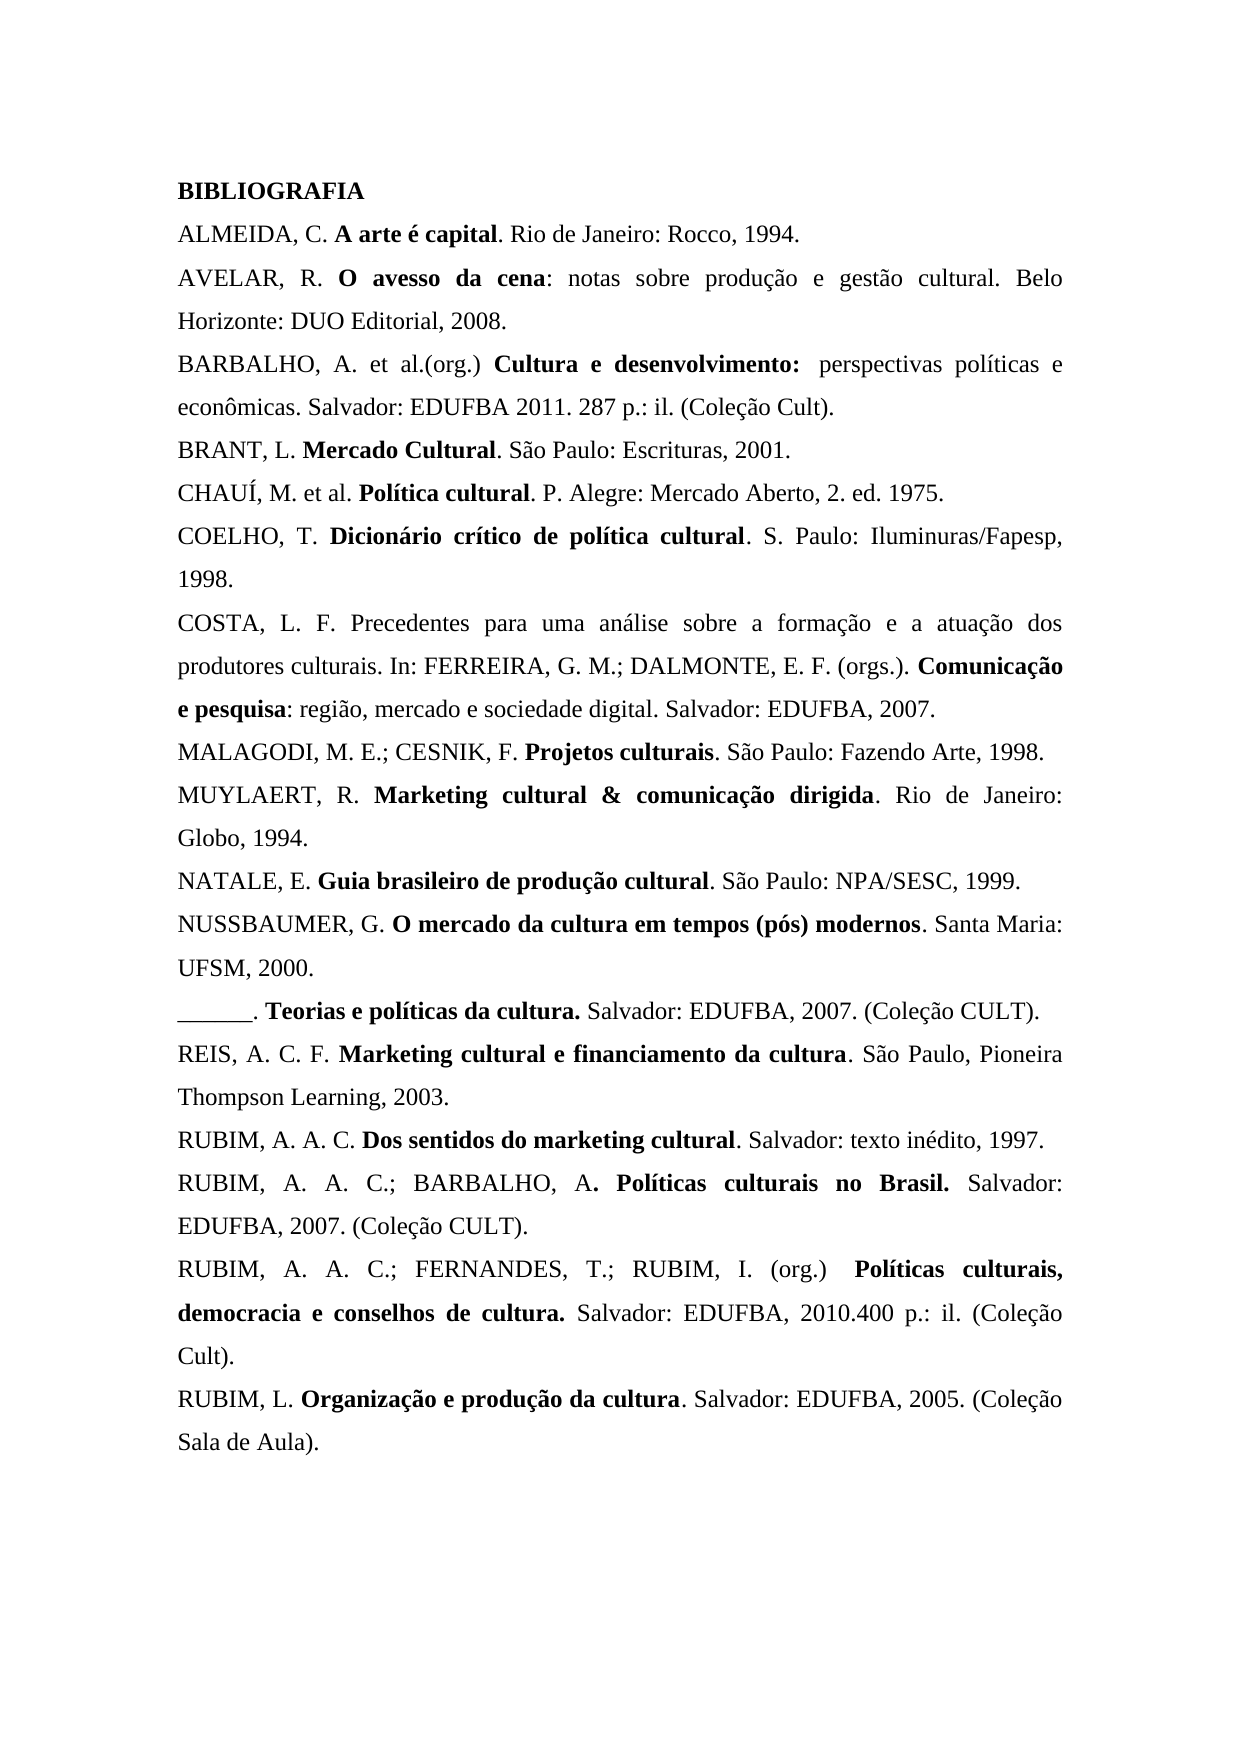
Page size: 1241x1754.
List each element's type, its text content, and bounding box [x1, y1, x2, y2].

subtitle BIBLIOGRAFIA [177, 176, 1063, 205]
text CHAUÍ, M. et al. Política cultural. P. Alegre: Mercado Aberto, 2. ed. 1975. [177, 478, 1063, 507]
text RUBIM, A. A. C.; FERNANDES, T.; RUBIM, I. (org.) Políticas culturais, democracia e conselhos de cultura. Salvador: EDUFBA, 2010.400 p.: il. (Coleção Cult). [177, 1254, 1063, 1369]
text RUBIM, A. A. C.; BARBALHO, A. Políticas culturais no Brasil. Salvador: EDUFBA, 2007. (Coleção CULT). [177, 1168, 1063, 1240]
text ______. Teorias e políticas da cultura. Salvador: EDUFBA, 2007. (Coleção CULT). [177, 996, 1063, 1024]
text AVELAR, R. O avesso da cena: notas sobre produção e gestão cultural. Belo Horizonte: DUO Editorial, 2008. [177, 263, 1063, 334]
text BARBALHO, A. et al.(org.) Cultura e desenvolvimento: perspectivas políticas e econômicas. Salvador: EDUFBA 2011. 287 p.: il. (Coleção Cult). [177, 349, 1063, 421]
text BRANT, L. Mercado Cultural. São Paulo: Escrituras, 2001. [177, 435, 1063, 464]
text RUBIM, A. A. C. Dos sentidos do marketing cultural. Salvador: texto inédito, 1997. [177, 1125, 1063, 1154]
text MUYLAERT, R. Marketing cultural & comunicação dirigida. Rio de Janeiro: Globo, 1994. [177, 780, 1063, 852]
text NUSSBAUMER, G. O mercado da cultura em tempos (pós) modernos. Santa Maria: UFSM, 2000. [177, 909, 1063, 981]
text RUBIM, L. Organização e produção da cultura. Salvador: EDUFBA, 2005. (Coleção Sala de Aula). [177, 1384, 1063, 1456]
text REIS, A. C. F. Marketing cultural e financiamento da cultura. São Paulo, Pioneira Thompson Learning, 2003. [177, 1039, 1063, 1111]
text ALMEIDA, C. A arte é capital. Rio de Janeiro: Rocco, 1994. [177, 219, 1063, 248]
text MALAGODI, M. E.; CESNIK, F. Projetos culturais. São Paulo: Fazendo Arte, 1998. [177, 737, 1063, 766]
text COELHO, T. Dicionário crítico de política cultural. S. Paulo: Iluminuras/Fapesp, 1998. [177, 521, 1063, 593]
text COSTA, L. F. Precedentes para uma análise sobre a formação e a atuação dos produtores culturais. In: FERREIRA, G. M.; DALMONTE, E. F. (orgs.). Comunicação e pesquisa: região, mercado e sociedade digital. Salvador: EDUFBA, 2007. [177, 608, 1063, 723]
text NATALE, E. Guia brasileiro de produção cultural. São Paulo: NPA/SESC, 1999. [177, 866, 1063, 895]
